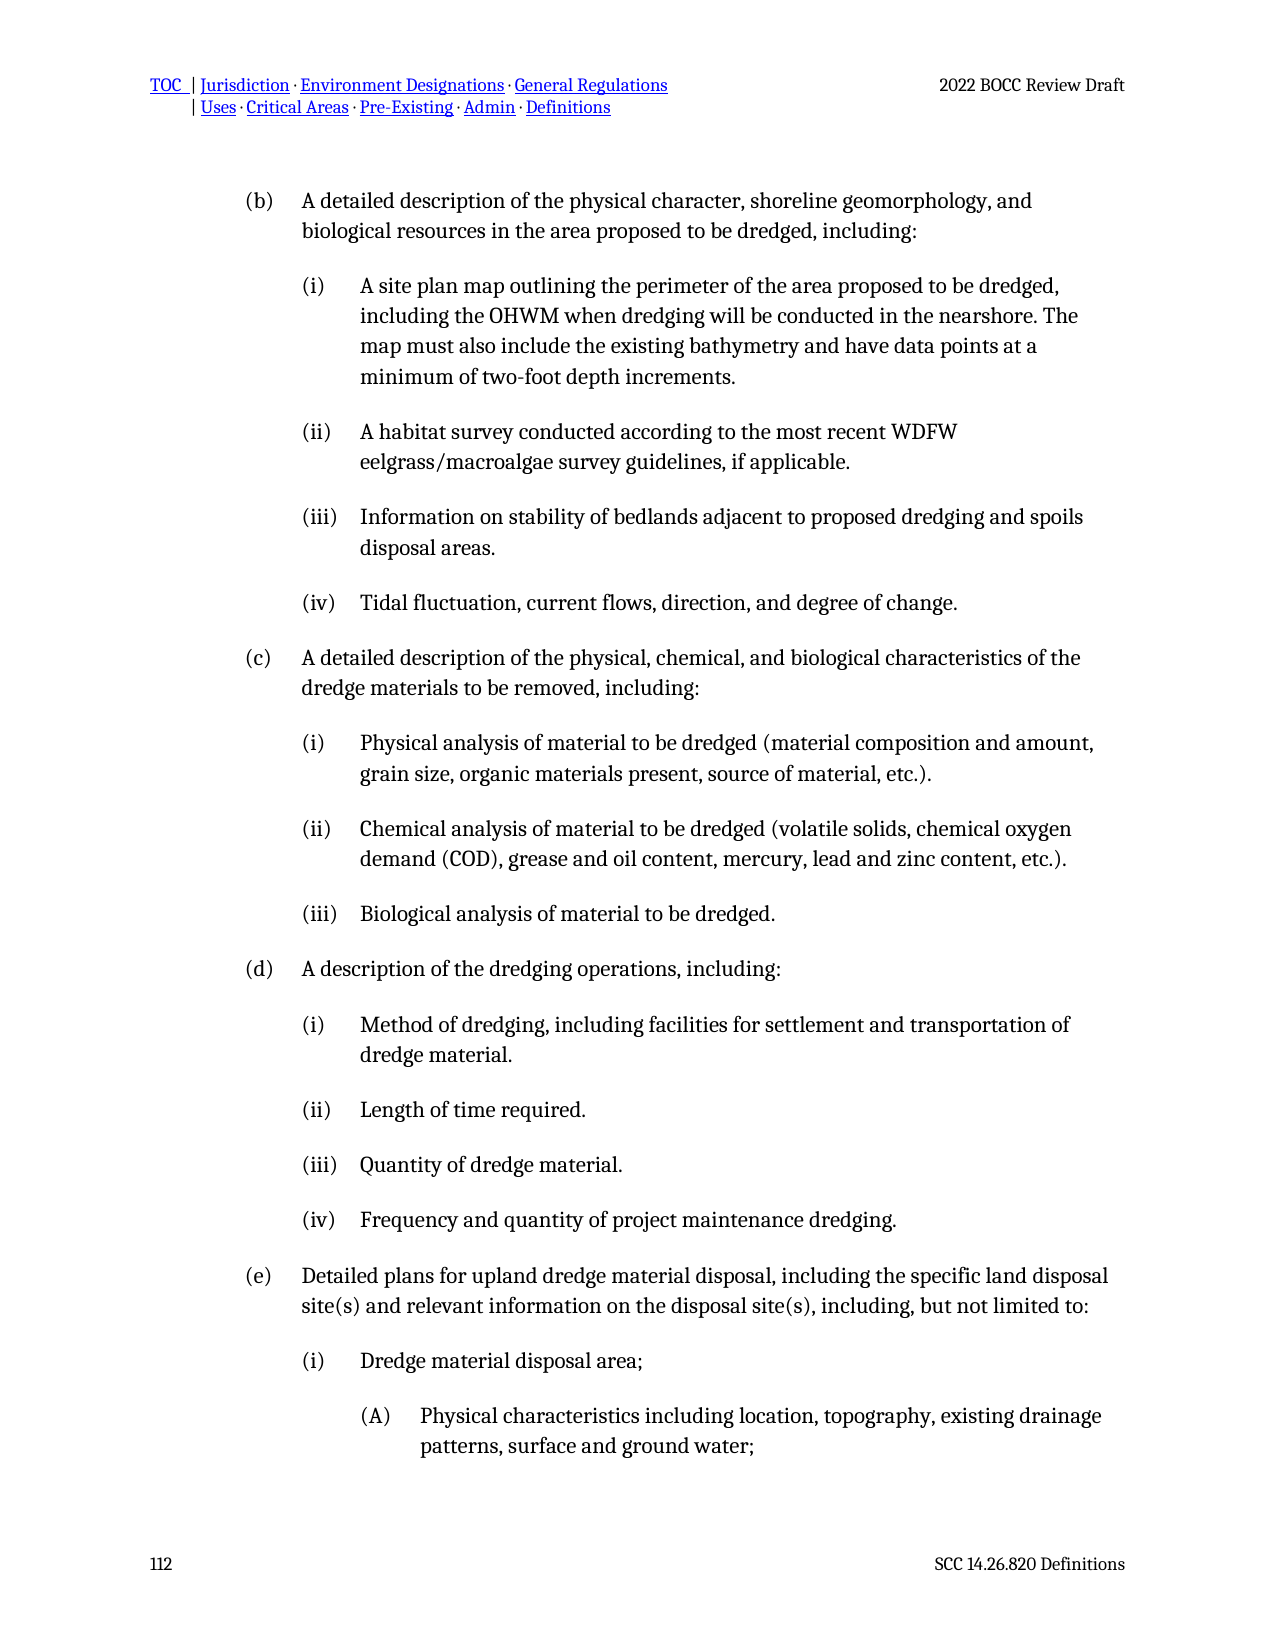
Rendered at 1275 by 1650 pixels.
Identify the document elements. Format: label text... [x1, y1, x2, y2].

subtitle Chemical analysis of material to be dredged (volatile solids, chemical oxygen demand (COD), grease and oil content, mercury, lead and zinc content, etc.). [301, 816, 1125, 872]
subtitle Dredge material disposal area; [301, 1348, 1125, 1374]
subtitle Biological analysis of material to be dredged. [301, 901, 1125, 927]
subtitle Frequency and quantity of project maintenance dredging. [301, 1207, 1125, 1234]
subtitle Physical analysis of material to be dredged (material composition and amount, grain size, organic materials present, source of material, etc.). [301, 730, 1125, 787]
subtitle Information on stability of bedlands adjacent to proposed dredging and spoils disposal areas. [301, 504, 1125, 561]
subtitle Method of dredging, including facilities for settlement and transportation of dredge material. [301, 1011, 1125, 1068]
subtitle A site plan map outlining the perimeter of the area proposed to be dredged, including the OHWM when dredging will be conducted in the nearshore. The map must also include the existing bathymetry and have data points at a minimum of two-foot depth increments. [301, 273, 1125, 390]
subtitle Quantity of dredge material. [301, 1152, 1125, 1178]
subtitle A detailed description of the physical, chemical, and biological characteristics of the dredge materials to be removed, including: [244, 645, 1125, 701]
subtitle A detailed description of the physical character, shoreline geomorphology, and biological resources in the area proposed to be dredged, including: [244, 187, 1125, 244]
subtitle A description of the dredging operations, including: [244, 956, 1125, 983]
subtitle A habitat survey conducted according to the most recent WDFW eelgrass/macroalgae survey guidelines, if applicable. [301, 419, 1125, 475]
subtitle Tidal fluctuation, current flows, direction, and degree of change. [301, 589, 1125, 616]
subtitle Length of time required. [301, 1097, 1125, 1123]
subtitle Physical characteristics including location, topography, existing drainage patterns, surface and ground water; [360, 1403, 1125, 1460]
subtitle Detailed plans for upland dredge material disposal, including the specific land disposal site(s) and relevant information on the disposal site(s), including, but not limited to: [244, 1262, 1125, 1319]
